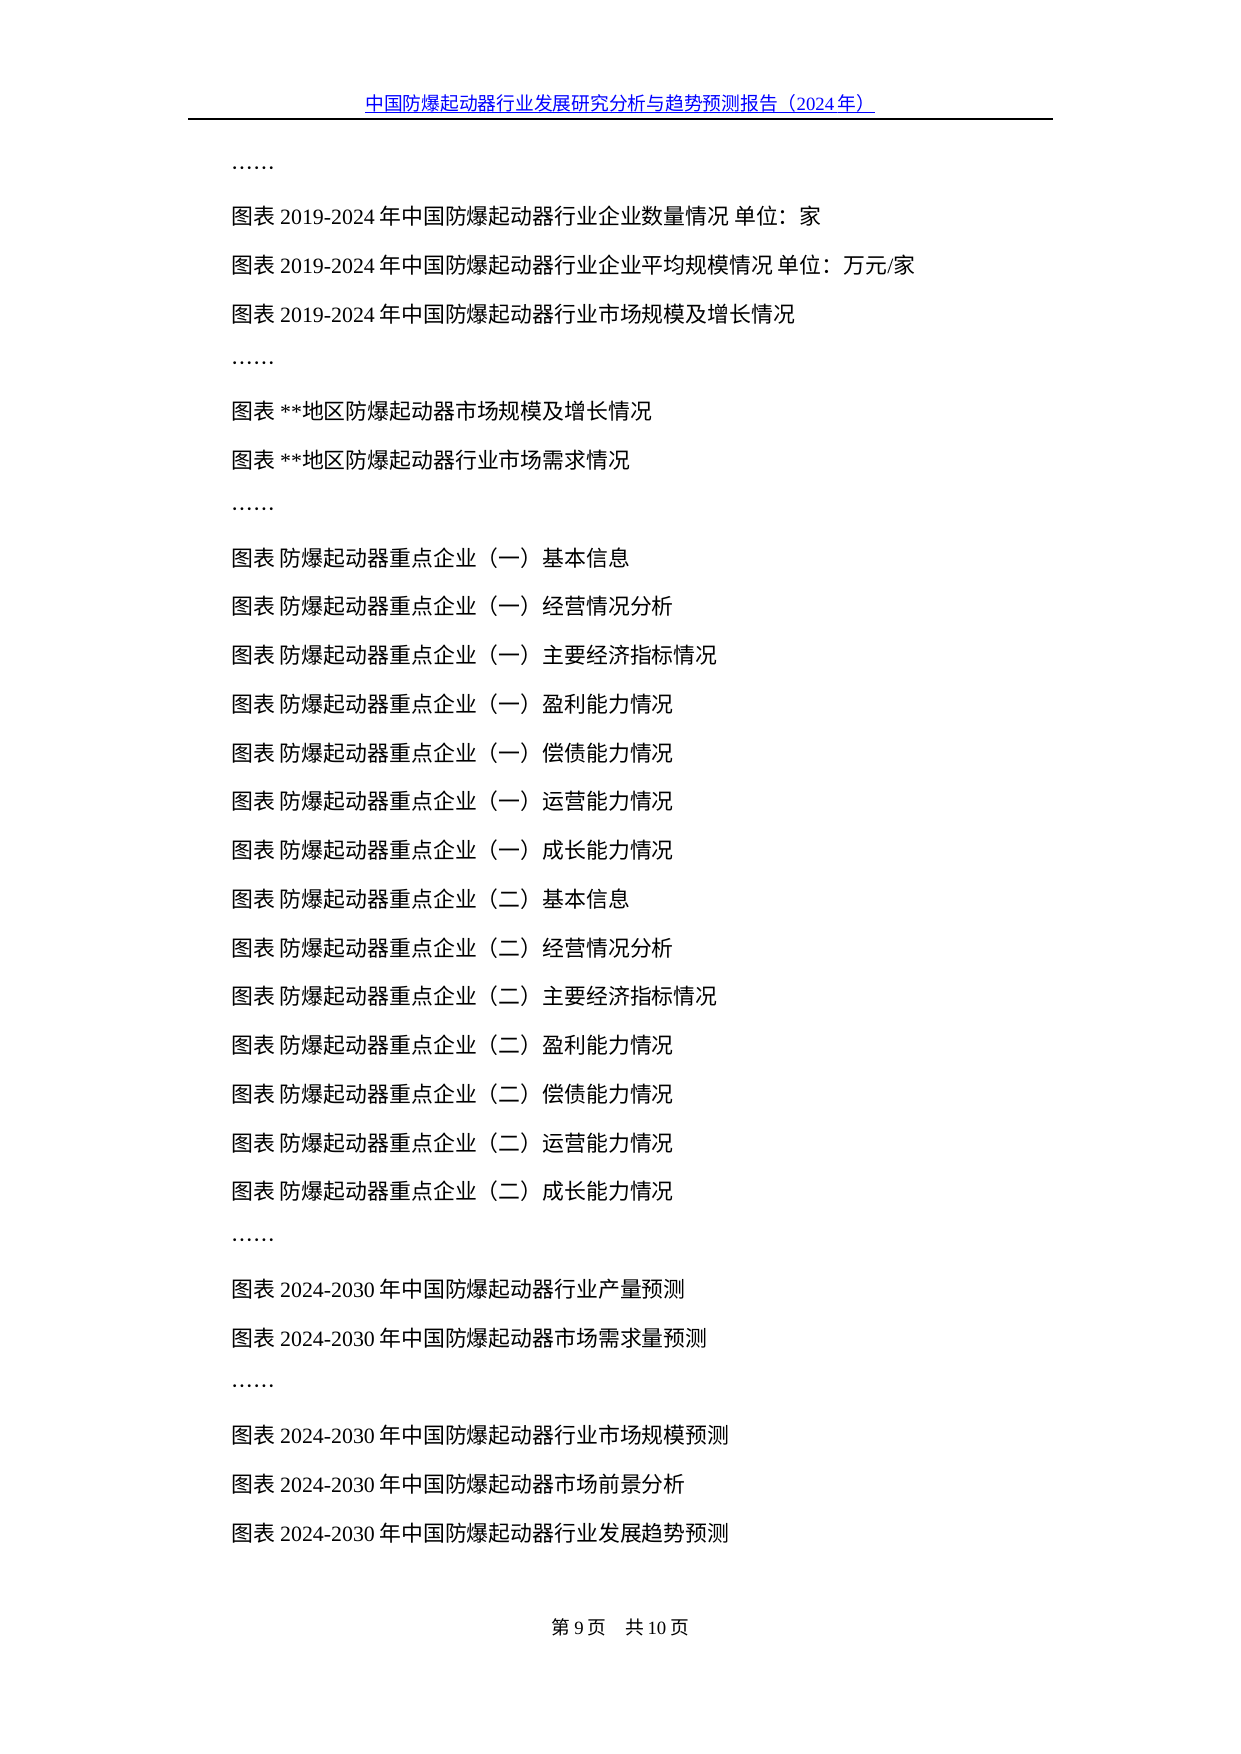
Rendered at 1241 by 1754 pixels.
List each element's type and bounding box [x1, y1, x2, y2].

text [187, 150, 1053, 1548]
